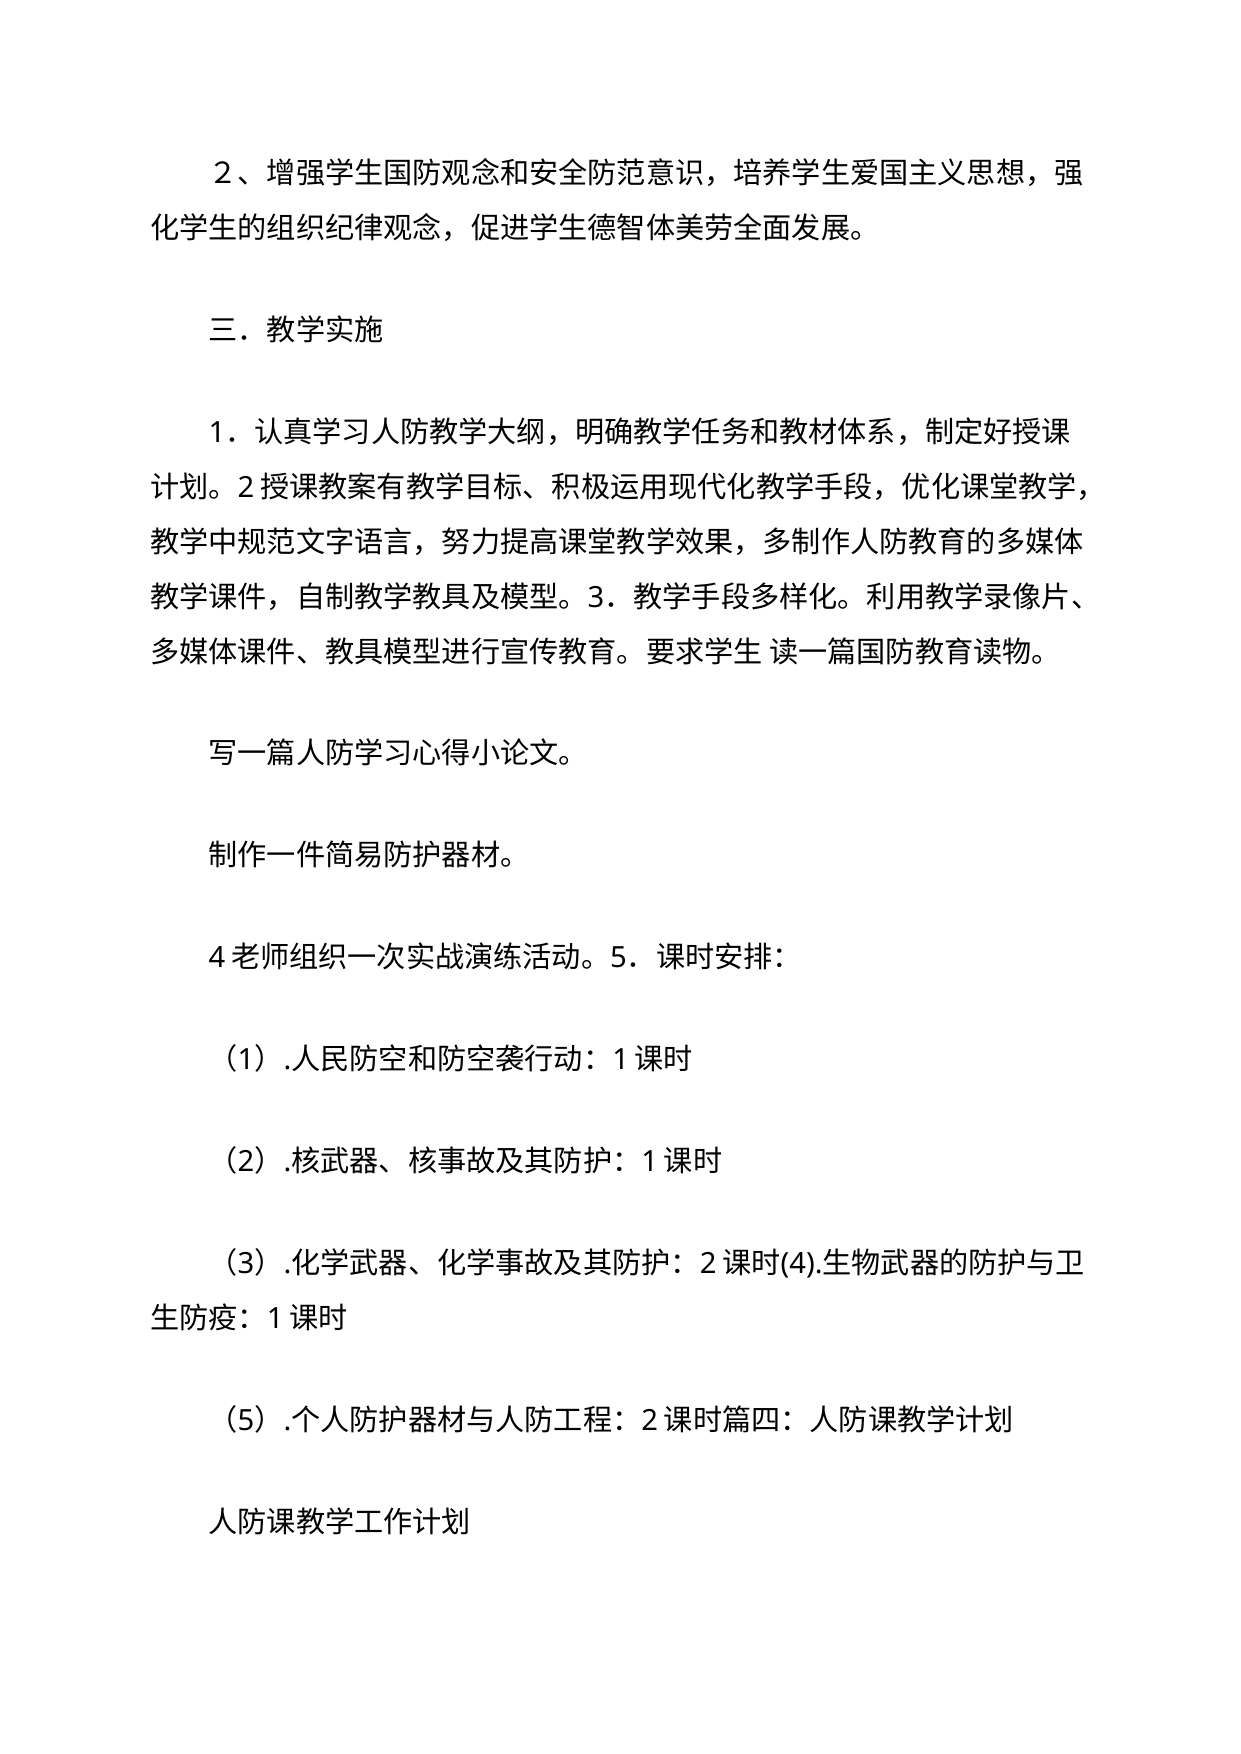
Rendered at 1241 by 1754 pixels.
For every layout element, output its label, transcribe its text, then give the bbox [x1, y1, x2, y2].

text （5）.个人防护器材与人防工程：2课时篇四：人防课教学计划 [150, 1397, 1090, 1439]
text （1）.人民防空和防空袭行动：1课时 [150, 1036, 1090, 1078]
text ２、增强学生国防观念和安全防范意识，培养学生爱国主义思想，强化学生的组织纪律观念，促进学生德智体美劳全面发展。 [150, 150, 1090, 247]
text 三．教学实施 [150, 307, 1090, 349]
text 人防课教学工作计划 [150, 1498, 1090, 1541]
text （2）.核武器、核事故及其防护：1课时 [150, 1138, 1090, 1180]
text 制作一件简易防护器材。 [150, 832, 1090, 874]
text 1．认真学习人防教学大纲，明确教学任务和教材体系，制定好授课计划。2授课教案有教学目标、积极运用现代化教学手段，优化课堂教学，教学中规范文字语言，努力提高课堂教学效果，多制作人防教育的多媒体教学课件，自制教学教具及模型。3．教学手段多样化。利用教学录像片、多媒体课件、教具模型进行宣传教育。要求学生 读一篇国防教育读物。 [150, 408, 1090, 671]
text 写一篇人防学习心得小论文。 [150, 730, 1090, 772]
text （3）.化学武器、化学事故及其防护：2课时(4).生物武器的防护与卫生防疫：1课时 [150, 1239, 1090, 1337]
text 4老师组织一次实战演练活动。5．课时安排： [150, 934, 1090, 976]
